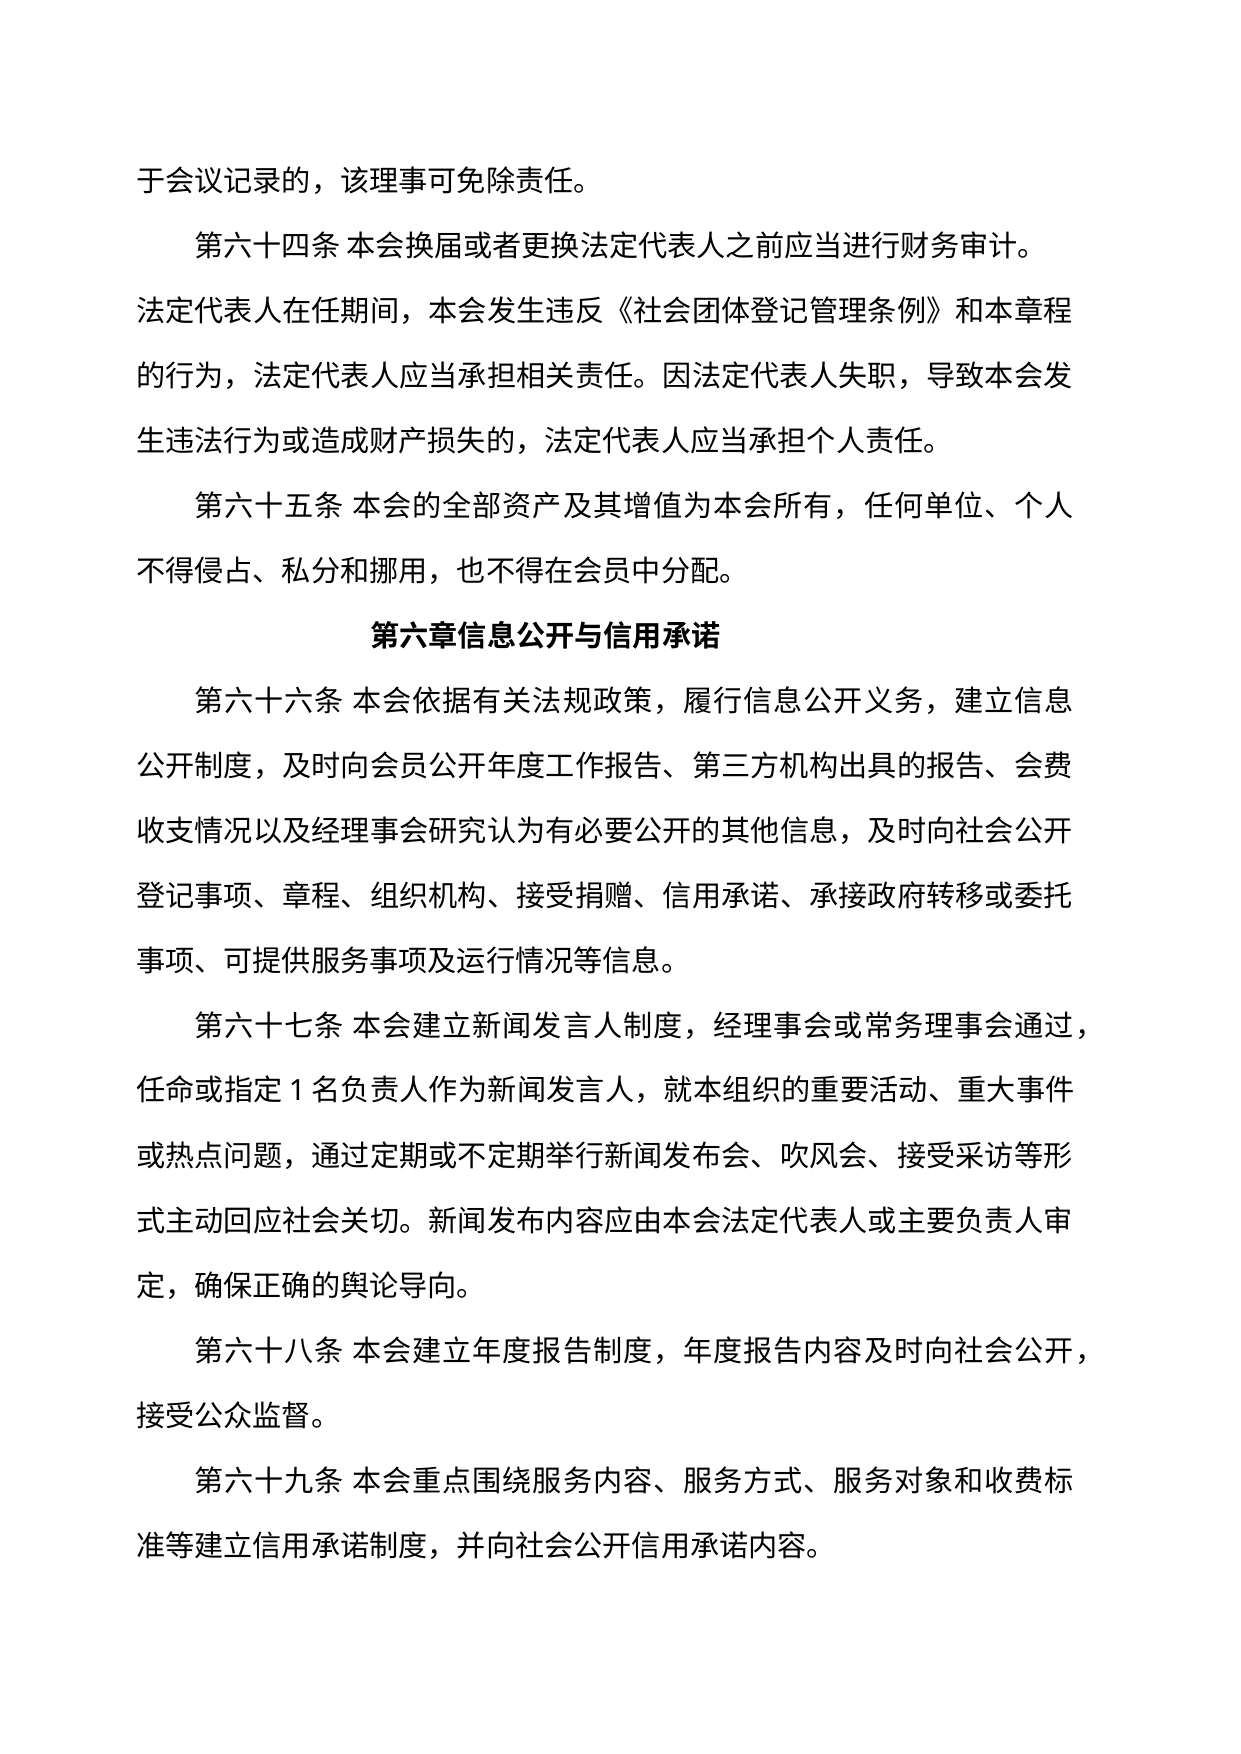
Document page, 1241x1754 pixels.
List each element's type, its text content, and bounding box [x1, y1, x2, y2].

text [136, 146, 1075, 211]
text 第六十八条 本会建立年度报告制度，年度报告内容及时向社会公开，接受公众监督。 [136, 1316, 1075, 1446]
text 第六章信息公开与信用承诺 [136, 601, 1075, 666]
text 法定代表人在任期间，本会发生违反《社会团体登记管理条例》和本章程的行为，法定代表人应当承担相关责任。因法定代表人失职，导致本会发生违法行为或造成财产损失的，法定代表人应当承担个人责任。 [136, 276, 1075, 471]
text 第六十六条 本会依据有关法规政策，履行信息公开义务，建立信息公开制度，及时向会员公开年度工作报告、第三方机构出具的报告、会费收支情况以及经理事会研究认为有必要公开的其他信息，及时向社会公开登记事项、章程、组织机构、接受捐赠、信用承诺、承接政府转移或委托事项、可提供服务事项及运行情况等信息。 [136, 666, 1075, 991]
text 第六十七条 本会建立新闻发言人制度，经理事会或常务理事会通过，任命或指定1名负责人作为新闻发言人，就本组织的重要活动、重大事件或热点问题，通过定期或不定期举行新闻发布会、吹风会、接受采访等形式主动回应社会关切。新闻发布内容应由本会法定代表人或主要负责人审定，确保正确的舆论导向。 [136, 991, 1075, 1316]
text 第六十九条 本会重点围绕服务内容、服务方式、服务对象和收费标准等建立信用承诺制度，并向社会公开信用承诺内容。 [136, 1446, 1075, 1576]
text 第六十五条 本会的全部资产及其增值为本会所有，任何单位、个人不得侵占、私分和挪用，也不得在会员中分配。 [136, 471, 1075, 601]
text 第六十四条 本会换届或者更换法定代表人之前应当进行财务审计。 [136, 211, 1075, 276]
